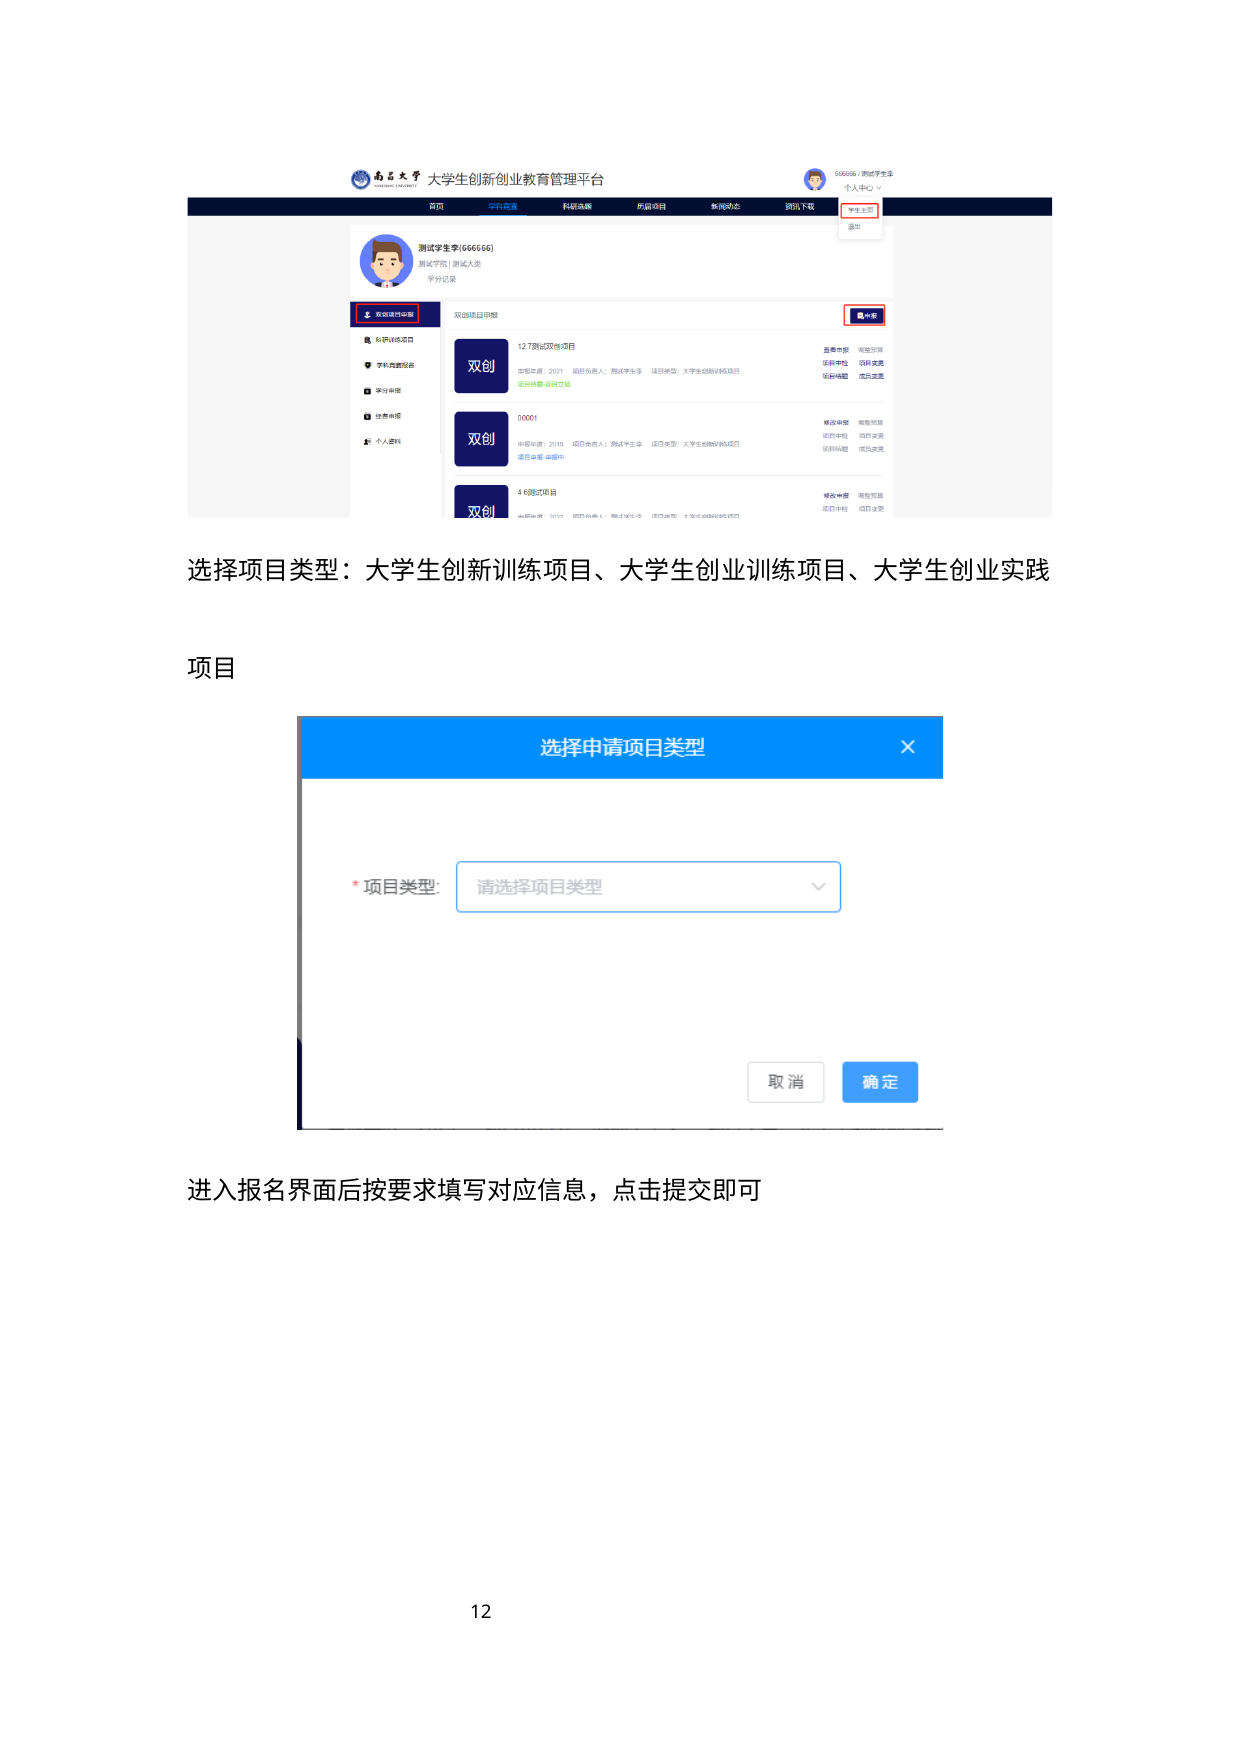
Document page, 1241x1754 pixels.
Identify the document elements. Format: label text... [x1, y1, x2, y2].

picture [297, 716, 944, 1130]
picture [187, 161, 1053, 518]
text 选择项目类型：大学生创新训练项目、大学生创业训练项目、大学生创业实践项目 [187, 536, 1053, 699]
text 进入报名界面后按要求填写对应信息，点击提交即可 [187, 1156, 1053, 1221]
